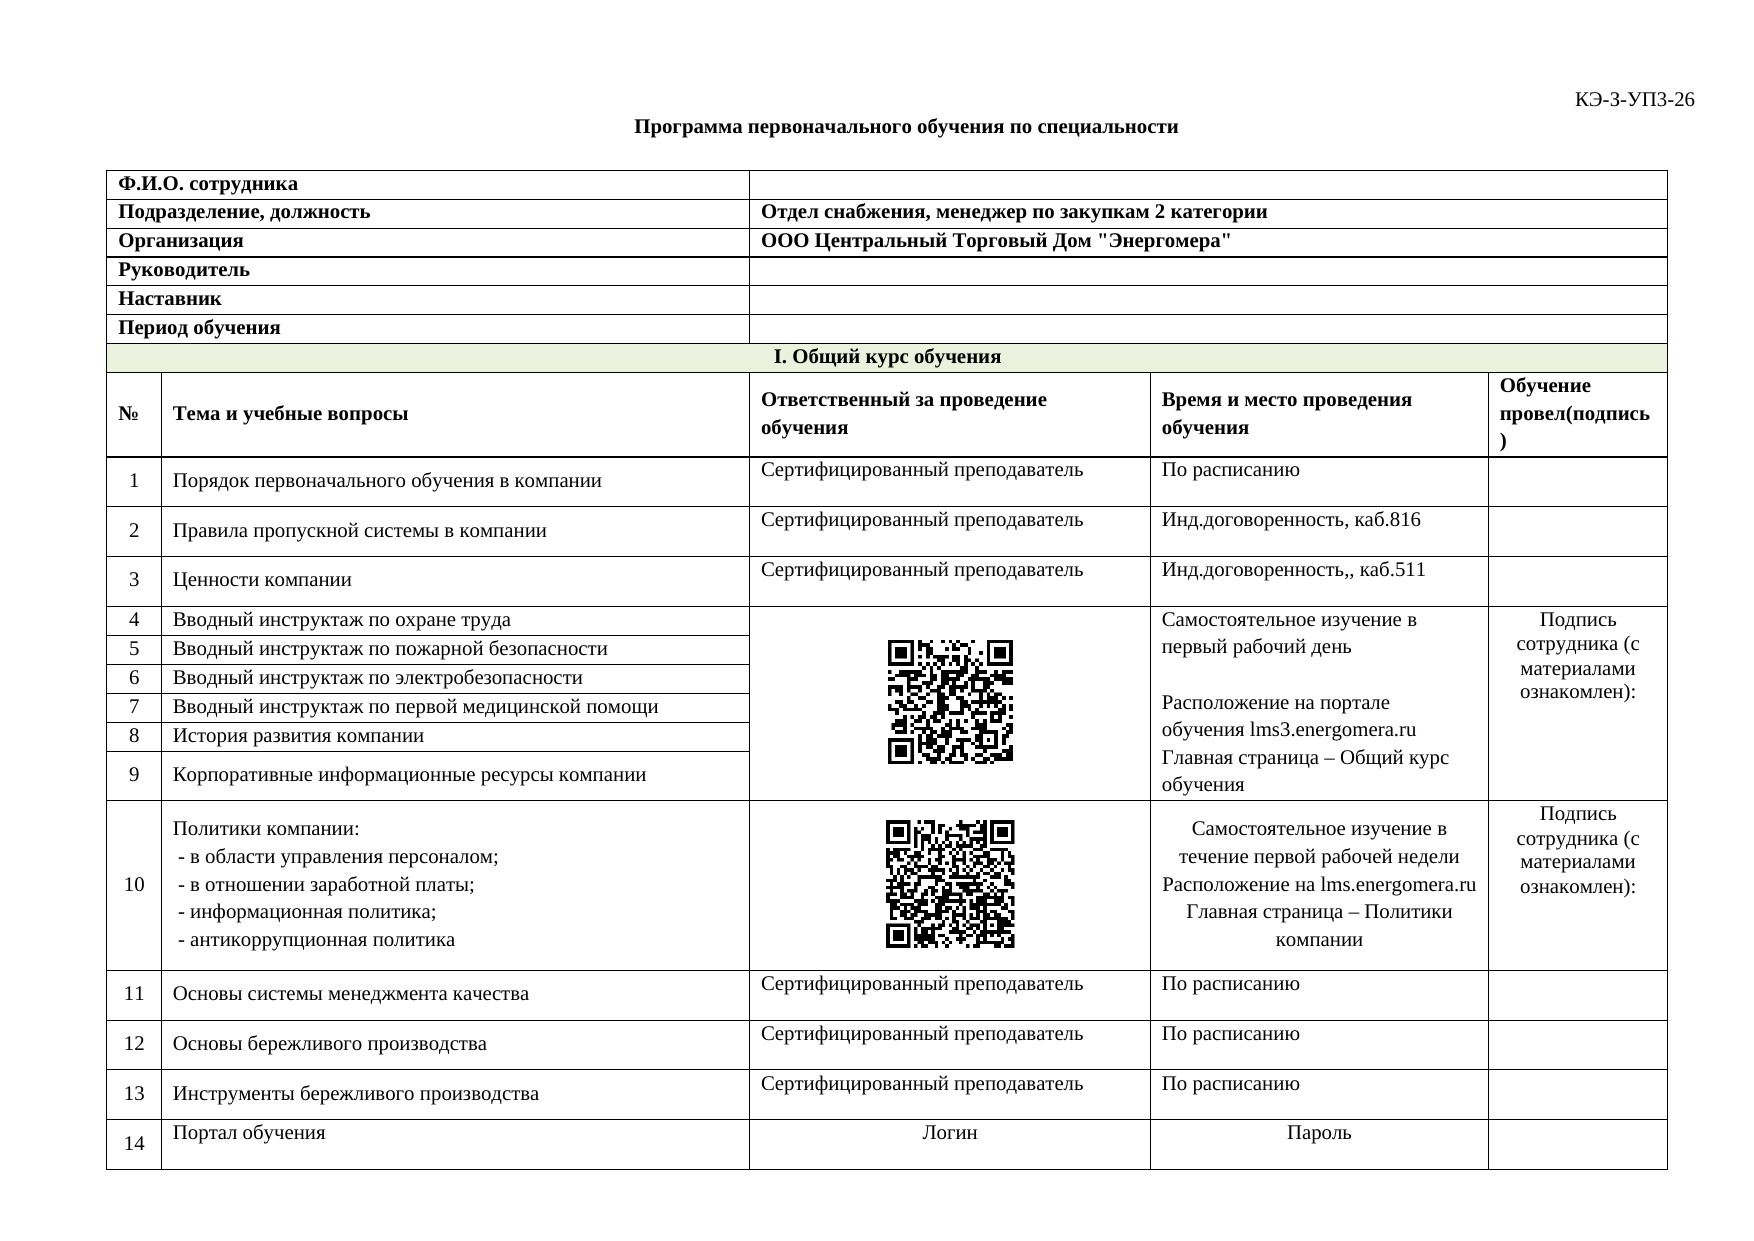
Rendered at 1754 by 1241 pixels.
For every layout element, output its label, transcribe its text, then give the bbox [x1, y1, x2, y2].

table_cell [1489, 507, 1667, 556]
table_cell Корпоративные информационные ресурсы компании [162, 752, 749, 800]
table_cell 8 [107, 723, 161, 751]
picture [872, 624, 1028, 779]
table_cell Вводный инструктаж по первой медицинской помощи [162, 694, 749, 722]
table_cell Инд.договоренность,, каб.511 [1151, 557, 1488, 606]
table_cell Самостоятельное изучение в течение первой рабочей недели Расположение на lms.energomera.ru Главная страница – Политики компании [1151, 801, 1488, 970]
table_cell 7 [107, 694, 161, 722]
table_cell I. Общий курс обучения [107, 344, 1667, 372]
table_cell Вводный инструктаж по охране труда [162, 607, 749, 635]
table_cell Организация [107, 229, 749, 256]
table_cell Тема и учебные вопросы [162, 373, 749, 456]
table_cell [750, 607, 1150, 800]
table_cell По расписанию [1151, 1070, 1488, 1119]
table_cell Порядок первоначального обучения в компании [162, 458, 749, 506]
table_cell Правила пропускной системы в компании [162, 507, 749, 556]
table_cell Инд.договоренность, каб.816 [1151, 507, 1488, 556]
table_cell Основы бережливого производства [162, 1021, 749, 1069]
table_cell Период обучения [107, 315, 749, 343]
table_cell Инструменты бережливого производства [162, 1070, 749, 1119]
table_cell [1489, 1070, 1667, 1119]
table_cell 14 [107, 1120, 161, 1169]
table_cell По расписанию [1151, 1021, 1488, 1069]
table_cell Отдел снабжения, менеджер по закупкам 2 категории [750, 200, 1667, 227]
table_cell [1489, 1120, 1667, 1169]
table_cell [1489, 1021, 1667, 1069]
table_cell 5 [107, 636, 161, 664]
table_cell Сертифицированный преподаватель [750, 458, 1150, 506]
table_cell [750, 801, 1150, 970]
table_cell По расписанию [1151, 458, 1488, 506]
table_cell История развития компании [162, 723, 749, 751]
table_cell 2 [107, 507, 161, 556]
table_cell Время и место проведения обучения [1151, 373, 1488, 456]
table_cell 3 [107, 557, 161, 606]
table_cell Сертифицированный преподаватель [750, 1070, 1150, 1119]
table_cell По расписанию [1151, 971, 1488, 1019]
table_cell Логин [750, 1120, 1150, 1169]
table_header [750, 171, 1667, 198]
table_cell Руководитель [107, 258, 749, 285]
table_cell Подпись сотрудника (с материалами ознакомлен): [1489, 801, 1667, 970]
table_cell [750, 286, 1667, 314]
table_cell Основы системы менеджмента качества [162, 971, 749, 1019]
table_cell 1 [107, 458, 161, 506]
table_cell № [107, 373, 161, 456]
table_cell Пароль [1151, 1120, 1488, 1169]
table_cell [750, 315, 1667, 343]
table_cell Ответственный за проведение обучения [750, 373, 1150, 456]
table_cell [1489, 458, 1667, 506]
table_cell Сертифицированный преподаватель [750, 971, 1150, 1019]
table_cell Вводный инструктаж по электробезопасности [162, 665, 749, 693]
table_cell Ценности компании [162, 557, 749, 606]
table_cell 13 [107, 1070, 161, 1119]
table_cell Политики компании: - в области управления персоналом; - в отношении заработной платы; - информационная политика; - антикоррупционная политика [162, 801, 749, 970]
table_cell 11 [107, 971, 161, 1019]
table_cell 10 [107, 801, 161, 970]
table_cell Подпись сотрудника (с материалами ознакомлен): [1489, 607, 1667, 800]
table_cell Сертифицированный преподаватель [750, 1021, 1150, 1069]
table_header Ф.И.О. сотрудника [107, 171, 749, 198]
table_cell [1489, 971, 1667, 1019]
table_cell Портал обучения [162, 1120, 749, 1169]
table_cell 12 [107, 1021, 161, 1069]
table_cell Подразделение, должность [107, 200, 749, 227]
picture [872, 806, 1028, 961]
table_cell Вводный инструктаж по пожарной безопасности [162, 636, 749, 664]
table_cell 4 [107, 607, 161, 635]
table_cell 6 [107, 665, 161, 693]
table_cell Наставник [107, 286, 749, 314]
text КЭ-З-УП3-26 [118, 87, 1695, 111]
table_cell Обучение провел(подпись) [1489, 373, 1667, 456]
table_cell Самостоятельное изучение в первый рабочий день Расположение на портале обучения lms3.energomera.ru Главная страница – Общий курс обучения [1151, 607, 1488, 800]
table_cell [750, 258, 1667, 285]
table_cell [1489, 557, 1667, 606]
table_cell 9 [107, 752, 161, 800]
text Программа первоначального обучения по специальности [118, 114, 1695, 138]
table_cell Сертифицированный преподаватель [750, 557, 1150, 606]
table_cell Сертифицированный преподаватель [750, 507, 1150, 556]
table_cell ООО Центральный Торговый Дом "Энергомера" [750, 229, 1667, 256]
